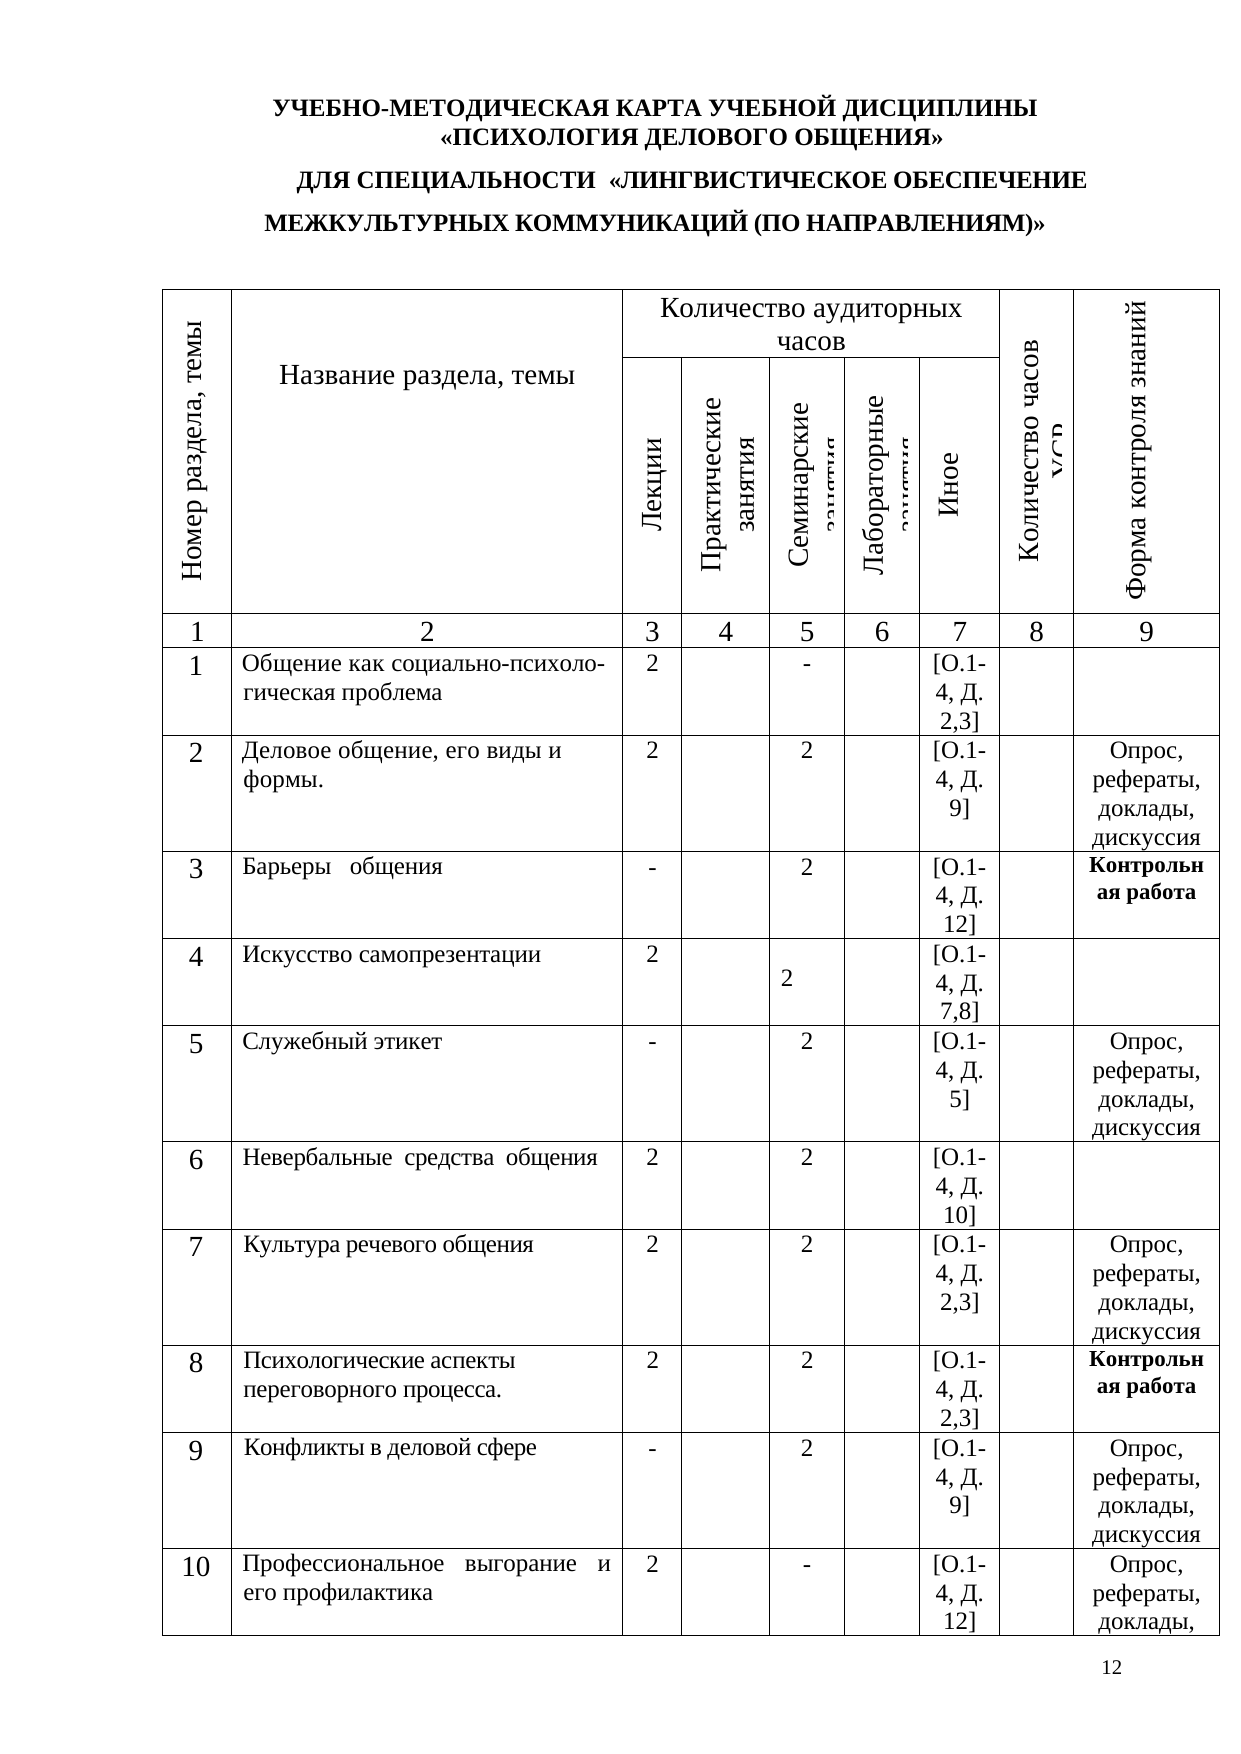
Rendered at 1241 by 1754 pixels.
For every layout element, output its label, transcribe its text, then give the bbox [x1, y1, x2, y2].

table_cell 6 [163, 1142, 231, 1228]
table_cell 2 [770, 852, 844, 938]
table_cell Культура речевого общения [232, 1230, 622, 1344]
table_cell 2 [770, 939, 844, 1025]
table_cell 1 [163, 614, 231, 647]
table_cell 8 [1000, 614, 1073, 647]
table_cell Невербальные средства общения [232, 1142, 622, 1228]
table_cell [682, 736, 769, 851]
table_cell 7 [163, 1230, 231, 1344]
table_cell 2 [623, 1142, 681, 1228]
table_cell [845, 1346, 919, 1432]
table_cell [682, 939, 769, 1025]
table_cell 2 [770, 1346, 844, 1432]
table_cell [1000, 852, 1073, 938]
table_cell [О.1-4, Д. 12] [920, 1549, 999, 1635]
table_cell [1000, 1142, 1073, 1228]
table_cell Контрольная работа [1074, 852, 1219, 938]
table_cell [845, 1026, 919, 1141]
table_cell [1000, 1433, 1073, 1548]
table_cell 2 [770, 1230, 844, 1344]
table_cell 2 [770, 1026, 844, 1141]
table_cell - [770, 648, 844, 734]
table_cell [682, 1433, 769, 1548]
table_cell Опрос, рефераты, доклады, дискуссия [1074, 1026, 1219, 1141]
table_cell Барьеры общения [232, 852, 622, 938]
table_header Количество аудиторных часов [623, 290, 999, 357]
table_cell Конфликты в деловой сфере [232, 1433, 622, 1548]
table_cell [845, 1549, 919, 1635]
table_cell [О.1-4, Д. 2,3] [920, 1346, 999, 1432]
table_cell Лекции [623, 358, 681, 613]
table_cell Психологические аспекты переговорного процесса. [232, 1346, 622, 1432]
table_cell [О.1-4, Д. 12] [920, 852, 999, 938]
table_cell [845, 1142, 919, 1228]
table_cell 2 [623, 939, 681, 1025]
table_cell [1074, 648, 1219, 734]
table_cell [682, 1142, 769, 1228]
table_cell [О.1-4, Д. 9] [920, 1433, 999, 1548]
table_cell [О.1-4, Д. 9] [920, 736, 999, 851]
table_cell 4 [163, 939, 231, 1025]
table_cell 2 [623, 736, 681, 851]
table_cell [1000, 736, 1073, 851]
table_cell [1000, 1026, 1073, 1141]
table_cell 2 [623, 1230, 681, 1344]
table_cell - [623, 852, 681, 938]
table_cell Искусство самопрезентации [232, 939, 622, 1025]
table_header Форма контроля знаний [1074, 290, 1219, 613]
table_cell - [623, 1433, 681, 1548]
table_cell 7 [920, 614, 999, 647]
table_cell Семинарские занятия [770, 358, 844, 613]
text УЧЕБНО-МЕТОДИЧЕСКАЯ КАРТА УЧЕБНОЙ ДИСЦИПЛИНЫ [187, 93, 1122, 122]
table_cell Служебный этикет [232, 1026, 622, 1141]
table_cell Контрольная работа [1074, 1346, 1219, 1432]
table_cell [1000, 1230, 1073, 1344]
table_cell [1074, 1549, 1219, 1635]
table_cell [О.1-4, Д. 2,3] [920, 648, 999, 734]
table_cell Деловое общение, его виды и формы. [232, 736, 622, 851]
table_cell [1074, 1142, 1219, 1228]
table_cell [О.1-4, Д. 5] [920, 1026, 999, 1141]
table_cell - [770, 1549, 844, 1635]
table_cell [1000, 939, 1073, 1025]
table_cell 3 [163, 852, 231, 938]
table_cell Опрос, рефераты, доклады, дискуссия [1074, 1433, 1219, 1548]
table_cell 2 [163, 736, 231, 851]
table_cell 6 [845, 614, 919, 647]
table_cell [О.1-4, Д. 7,8] [920, 939, 999, 1025]
table_cell 4 [682, 614, 769, 647]
table_cell [1000, 1549, 1073, 1635]
table_cell [1074, 939, 1219, 1025]
table_cell Опрос, рефераты, доклады, дискуссия [1074, 736, 1219, 851]
table_cell [682, 1230, 769, 1344]
table_cell [О.1-4, Д. 10] [920, 1142, 999, 1228]
table_cell 9 [163, 1433, 231, 1548]
table_cell 2 [770, 736, 844, 851]
table_cell [О.1-4, Д. 2,3] [920, 1230, 999, 1344]
text для специальности «ЛИНГВИСТИЧЕСКОЕ ОБЕСПЕЧЕНИЕ МЕЖКУЛЬТУРНЫХ КОММУНИКАЦИЙ (по направлениям)» [187, 165, 1122, 237]
table_cell 5 [163, 1026, 231, 1141]
table_cell [682, 852, 769, 938]
table_cell Иное [920, 358, 999, 613]
table_cell [845, 1230, 919, 1344]
table_cell [1000, 648, 1073, 734]
table_cell Общение как социально-психологическая проблема [232, 648, 622, 734]
table_cell [845, 1433, 919, 1548]
table_cell Лабораторные занятия [845, 358, 919, 613]
table_cell 2 [770, 1142, 844, 1228]
table_cell 3 [623, 614, 681, 647]
table_cell [845, 736, 919, 851]
table_cell 2 [623, 1346, 681, 1432]
text «Психология делового общения» [187, 122, 1122, 150]
table_cell 2 [623, 648, 681, 734]
table_cell [682, 1346, 769, 1432]
table_cell 9 [1074, 614, 1219, 647]
table_header Название раздела, темы [232, 290, 622, 613]
table_cell [682, 1026, 769, 1141]
table_cell Опрос, рефераты, доклады, дискуссия [1074, 1230, 1219, 1344]
table_cell [845, 939, 919, 1025]
table_cell 1 [163, 648, 231, 734]
table_cell 2 [770, 1433, 844, 1548]
table_cell Практические занятия [682, 358, 769, 613]
table_cell 5 [770, 614, 844, 647]
table_cell [845, 852, 919, 938]
table_cell [1000, 1346, 1073, 1432]
table_cell 2 [623, 1549, 681, 1635]
table_cell [682, 1549, 769, 1635]
table_cell - [623, 1026, 681, 1141]
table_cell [232, 1549, 622, 1635]
table_header Номер раздела, темы [163, 290, 231, 613]
table_cell [682, 648, 769, 734]
table_header Количество часов УСР [1000, 290, 1073, 613]
table_cell [845, 648, 919, 734]
table_cell 8 [163, 1346, 231, 1432]
table_cell 2 [232, 614, 622, 647]
table_cell 10 [163, 1549, 231, 1635]
